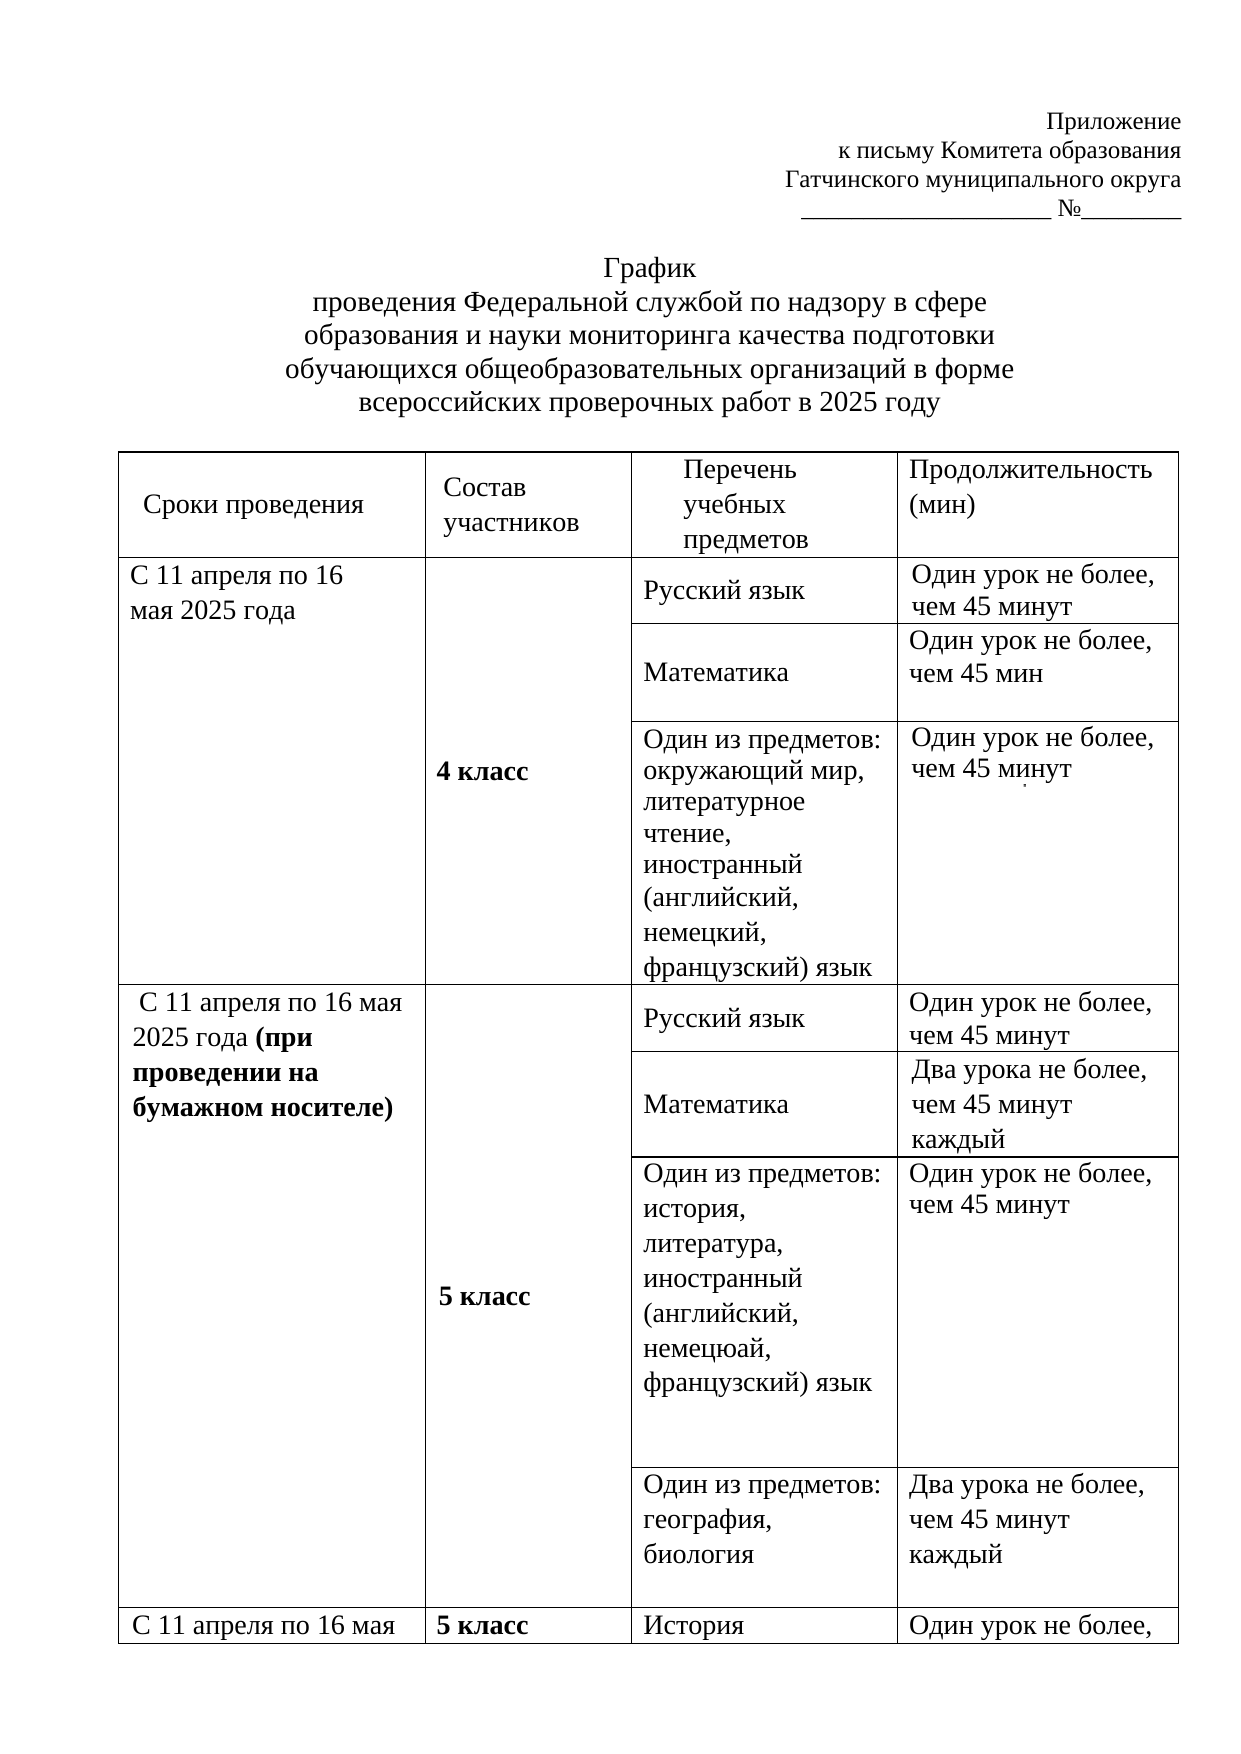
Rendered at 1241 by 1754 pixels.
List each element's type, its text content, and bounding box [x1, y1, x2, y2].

table_cell 4 класс [426, 558, 631, 984]
table_cell 5 класс [426, 985, 631, 1607]
table_header Состав участников [426, 453, 631, 557]
table_cell Один урок не более, чем 45 мин [898, 624, 1178, 721]
table_cell Один урок не более, чем 45 минут [898, 722, 1178, 984]
table_cell Русский язык [632, 985, 897, 1051]
text обучающихся общеобразовательных организаций в форме [118, 351, 1181, 384]
table_header Перечень учебных предметов [632, 453, 897, 557]
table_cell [119, 1608, 425, 1643]
table_cell Два урока не более, чем 45 минут каждый [898, 1052, 1178, 1156]
table_cell Два урока не более, чем 45 минут каждый [898, 1468, 1178, 1607]
text всероссийских проверочных работ в 2025 году [118, 384, 1181, 418]
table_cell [898, 1608, 1178, 1643]
table_header Сроки проведения [119, 453, 425, 557]
table_cell Один урок не более, чем 45 минут [898, 1158, 1178, 1467]
table_cell С 11 апреля по 16 мая 2025 года [119, 558, 425, 984]
text Гатчинского муниципального округа [118, 164, 1181, 193]
table_header Продолжительность (мин) [898, 453, 1178, 557]
text График [118, 250, 1181, 284]
text ____________________ №________ [118, 193, 1181, 221]
table_cell Один из предметов: история, литература, иностранный (английский, немецюай, французский) язык [632, 1158, 897, 1467]
text к письму Комитета образования [118, 135, 1181, 164]
table_cell История [632, 1608, 897, 1643]
table_cell Один из предметов: окружающий мир, литературное чтение, иностранный (английский, немецкий, французский) язык [632, 722, 897, 984]
table_cell 5 класс [426, 1608, 631, 1643]
table_cell Один из предметов: география, биология [632, 1468, 897, 1607]
text Приложение [118, 106, 1181, 135]
text образования и науки мониторинга качества подготовки [118, 317, 1181, 351]
table_cell Математика [632, 1052, 897, 1156]
table_cell Один урок не более, чем 45 минут [898, 558, 1178, 623]
text проведения Федеральной службой по надзору в сфере [118, 284, 1181, 317]
table_cell Русский язык [632, 558, 897, 623]
table_cell С 11 апреля по 16 мая 2025 года (при проведении на бумажном носителе) [119, 985, 425, 1607]
table_cell Математика [632, 624, 897, 721]
table_cell Один урок не более, чем 45 минут [898, 985, 1178, 1051]
